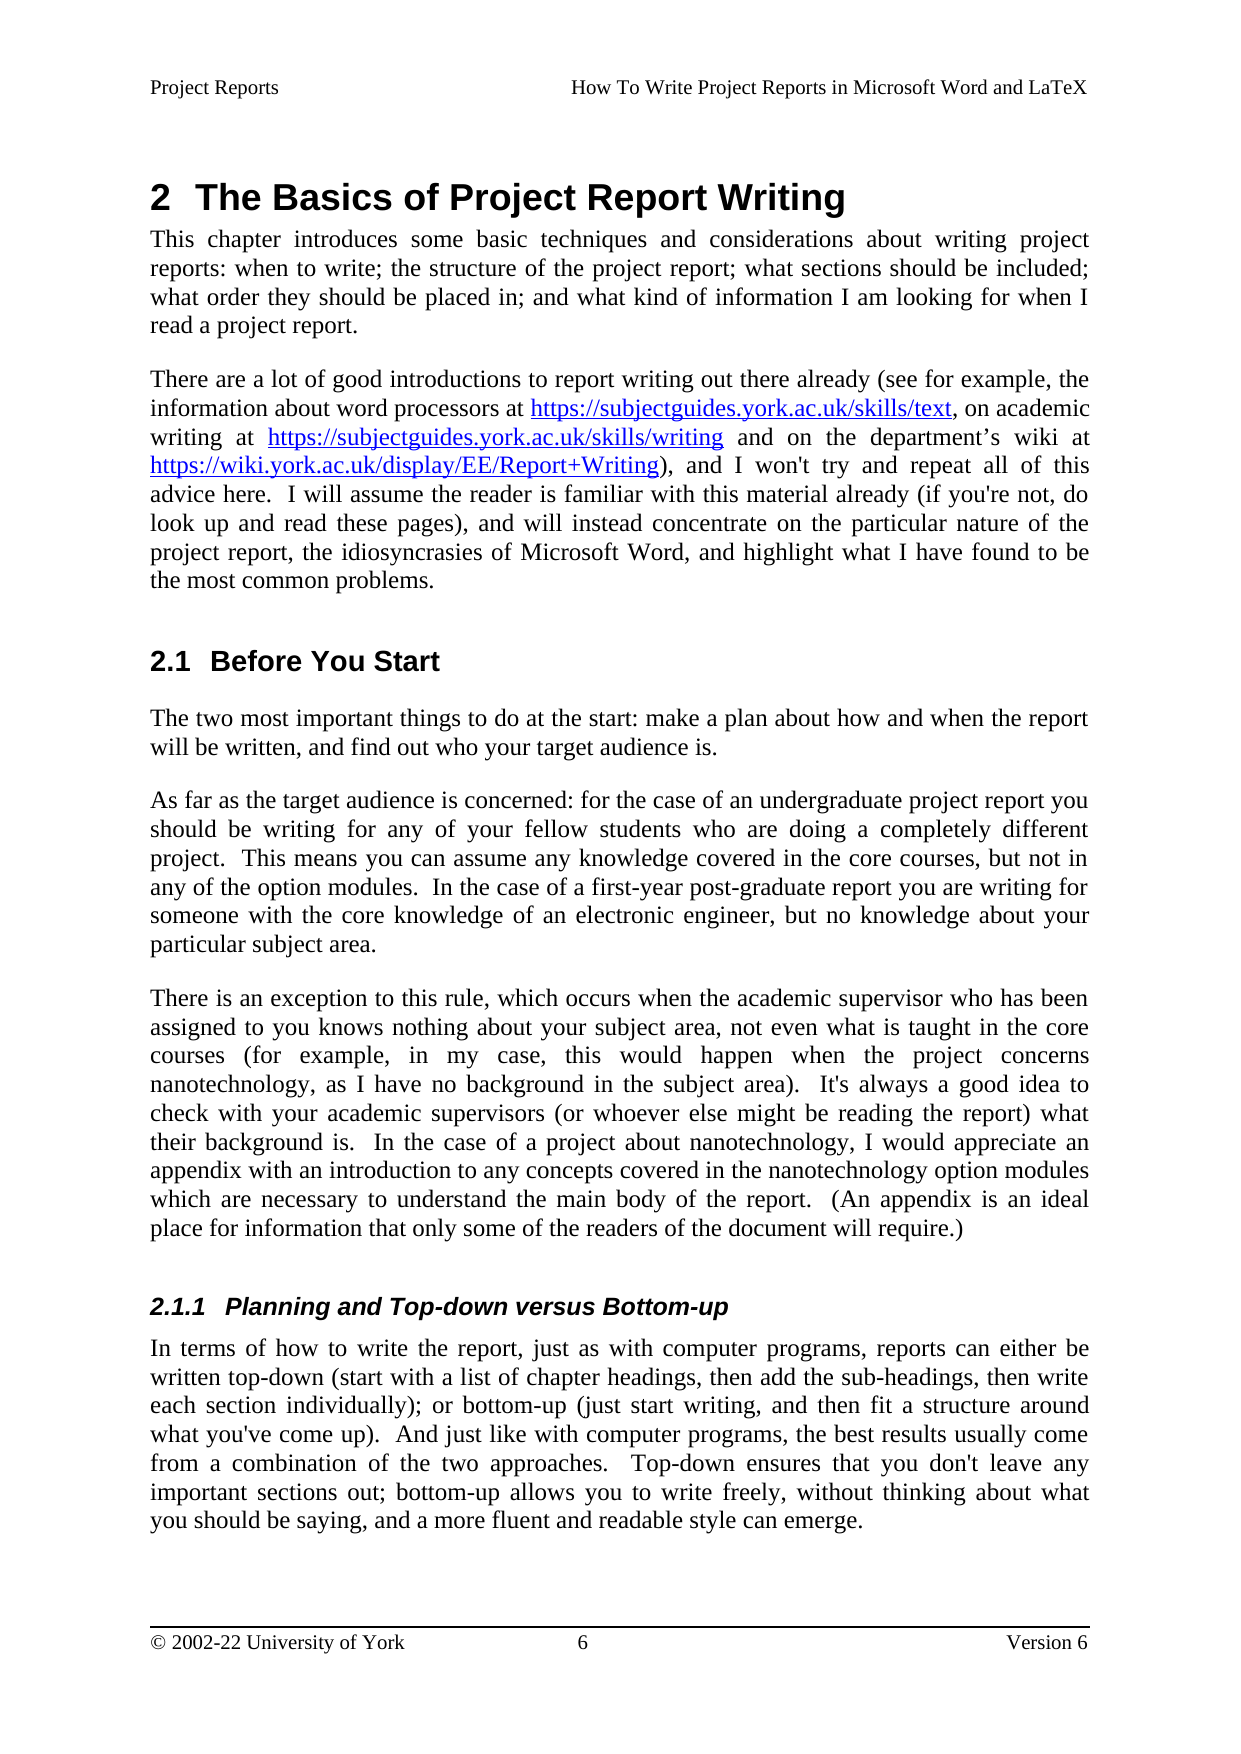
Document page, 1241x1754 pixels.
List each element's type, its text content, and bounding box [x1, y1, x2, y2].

text In terms of how to write the report, just as with computer programs, reports can either be written top-down (start with a list of chapter headings, then add the sub-headings, then write each section individually); or bottom-up (just start writing, and then fit a structure around what you've come up). And just like with computer programs, the best results usually come from a combination of the two approaches. Top-down ensures that you don't leave any important sections out; bottom-up allows you to write freely, without thinking about what you should be saying, and a more fluent and readable style can emerge. [150, 1333, 1090, 1534]
text There is an exception to this rule, which occurs when the academic supervisor who has been assigned to you knows nothing about your subject area, not even what is taught in the core courses (for example, in my case, this would happen when the project concerns nanotechnology, as I have no background in the subject area). It's always a good idea to check with your academic supervisors (or whoever else might be reading the report) what their background is. In the case of a project about nanotechnology, I would appreciate an appendix with an introduction to any concepts covered in the nanotechnology option modules which are necessary to understand the main body of the report. (An appendix is an ideal place for information that only some of the readers of the document will require.) [150, 983, 1090, 1242]
text The two most important things to do at the start: make a plan about how and when the report will be written, and find out who your target audience is. [150, 703, 1090, 760]
text This chapter introduces some basic techniques and considerations about writing project reports: when to write; the structure of the project report; what sections should be included; what order they should be placed in; and what kind of information I am looking for when I read a project report. [150, 224, 1090, 339]
subtitle Planning and Top-down versus Bottom-up [150, 1292, 1090, 1320]
text There are a lot of good introductions to report writing out there already (see for example, the information about word processors at https://subjectguides.york.ac.uk/skills/text, on academic writing at https://subjectguides.york.ac.uk/skills/writing and on the department’s wiki at https://wiki.york.ac.uk/display/EE/Report+Writing), and I won't try and repeat all of this advice here. I will assume the reader is familiar with this material already (if you're not, do look up and read these pages), and will instead concentrate on the particular nature of the project report, the idiosyncrasies of Microsoft Word, and highlight what I have found to be the most common problems. [150, 364, 1090, 594]
subtitle Before You Start [150, 644, 1090, 678]
text As far as the target audience is concerned: for the case of an undergraduate project report you should be writing for any of your fellow students who are doing a completely different project. This means you can assume any knowledge covered in the core courses, but not in any of the option modules. In the case of a first-year post-graduate report you are writing for someone with the core knowledge of an electronic engineer, but no knowledge about your particular subject area. [150, 785, 1090, 958]
subtitle The Basics of Project Report Writing [150, 175, 1090, 218]
